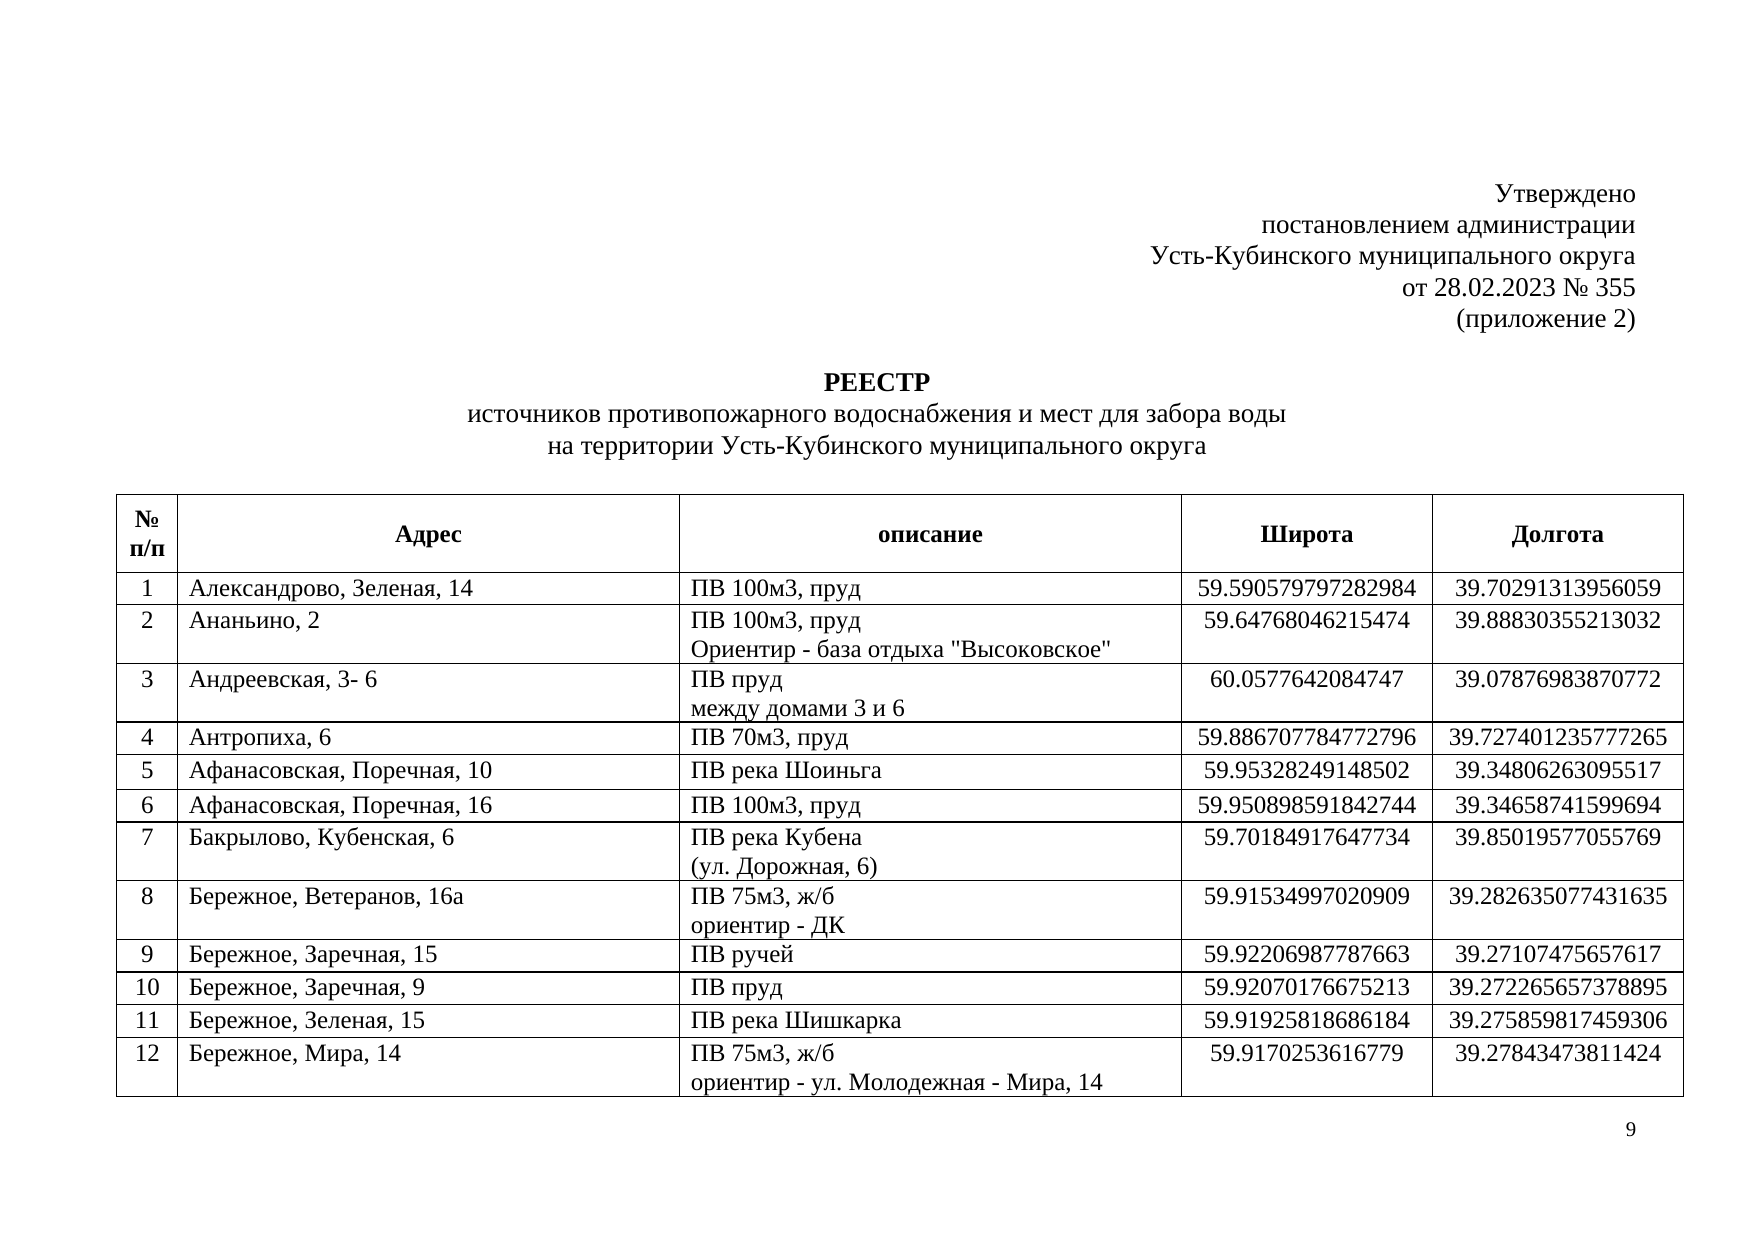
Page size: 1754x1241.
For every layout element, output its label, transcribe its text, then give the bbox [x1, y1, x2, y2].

table_cell 39.272265657378895 [1433, 973, 1683, 1004]
table_cell 59.64768046215474 [1182, 605, 1432, 663]
table_cell 39.727401235777265 [1433, 723, 1683, 754]
table_cell 59.9170253616779 [1182, 1038, 1432, 1096]
text Усть-Кубинского муниципального округа [118, 239, 1636, 271]
text Утверждено [118, 177, 1636, 208]
table_cell ПВ река Кубена (ул. Дорожная, 6) [680, 823, 1181, 880]
table_cell 1 [117, 573, 177, 604]
table_cell 7 [117, 823, 177, 880]
table_cell 9 [117, 940, 177, 971]
table_cell 2 [117, 605, 177, 663]
text источников противопожарного водоснабжения и мест для забора воды [118, 398, 1636, 429]
table_cell Бережное, Заречная, 9 [178, 973, 679, 1004]
table_cell 5 [117, 755, 177, 789]
table_header описание [680, 495, 1181, 572]
table_cell 6 [117, 790, 177, 821]
table_cell 39.34658741599694 [1433, 790, 1683, 821]
table_header Долгота [1433, 495, 1683, 572]
table_cell ПВ 70м3, пруд [680, 723, 1181, 754]
table_cell 39.275859817459306 [1433, 1005, 1683, 1037]
table_cell 60.0577642084747 [1182, 664, 1432, 721]
table_cell 39.34806263095517 [1433, 755, 1683, 789]
table_cell Бакрылово, Кубенская, 6 [178, 823, 679, 880]
table_header Адрес [178, 495, 679, 572]
table_cell 39.88830355213032 [1433, 605, 1683, 663]
table_cell Бережное, Зеленая, 15 [178, 1005, 679, 1037]
table_cell Бережное, Ветеранов, 16а [178, 881, 679, 938]
table_header № п/п [117, 495, 177, 572]
table_cell 8 [117, 881, 177, 938]
table_cell 39.07876983870772 [1433, 664, 1683, 721]
table_cell ПВ ручей [680, 940, 1181, 971]
table_cell Ананьино, 2 [178, 605, 679, 663]
table_cell 59.91534997020909 [1182, 881, 1432, 938]
table_cell ПВ пруд [680, 973, 1181, 1004]
table_cell 59.70184917647734 [1182, 823, 1432, 880]
table_cell ПВ 100м3, пруд Ориентир - база отдыха "Высоковское" [680, 605, 1181, 663]
table_cell ПВ 100м3, пруд [680, 790, 1181, 821]
table_cell 10 [117, 973, 177, 1004]
table_cell 3 [117, 664, 177, 721]
table_cell 39.282635077431635 [1433, 881, 1683, 938]
table_cell 11 [117, 1005, 177, 1037]
table_cell Антропиха, 6 [178, 723, 679, 754]
table_cell 39.70291313956059 [1433, 573, 1683, 604]
table_cell Бережное, Мира, 14 [178, 1038, 679, 1096]
table_cell 59.91925818686184 [1182, 1005, 1432, 1037]
table_cell 59.92206987787663 [1182, 940, 1432, 971]
table_cell Афанасовская, Поречная, 16 [178, 790, 679, 821]
table_cell 39.85019577055769 [1433, 823, 1683, 880]
table_cell ПВ река Шишкарка [680, 1005, 1181, 1037]
table_cell 39.27843473811424 [1433, 1038, 1683, 1096]
table_cell 59.886707784772796 [1182, 723, 1432, 754]
table_cell 39.27107475657617 [1433, 940, 1683, 971]
table_cell 59.950898591842744 [1182, 790, 1432, 821]
table_cell ПВ 100м3, пруд [680, 573, 1181, 604]
table_cell ПВ 75м3, ж/б ориентир - ул. Молодежная - Мира, 14 [680, 1038, 1181, 1096]
text РЕЕСТР [118, 366, 1636, 398]
text на территории Усть-Кубинского муниципального округа [118, 429, 1636, 460]
table_cell 4 [117, 723, 177, 754]
table_cell Александрово, Зеленая, 14 [178, 573, 679, 604]
table_header Широта [1182, 495, 1432, 572]
table_cell ПВ 75м3, ж/б ориентир - ДК [680, 881, 1181, 938]
text (приложение 2) [118, 302, 1636, 333]
table_cell 59.92070176675213 [1182, 973, 1432, 1004]
table_cell ПВ пруд между домами 3 и 6 [680, 664, 1181, 721]
text от 28.02.2023 № 355 [118, 271, 1636, 302]
table_cell 59.95328249148502 [1182, 755, 1432, 789]
table_cell Афанасовская, Поречная, 10 [178, 755, 679, 789]
text постановлением администрации [118, 208, 1636, 239]
table_cell Бережное, Заречная, 15 [178, 940, 679, 971]
table_cell ПВ река Шоиньга [680, 755, 1181, 789]
table_cell 12 [117, 1038, 177, 1096]
table_cell 59.590579797282984 [1182, 573, 1432, 604]
table_cell Андреевская, 3- 6 [178, 664, 679, 721]
